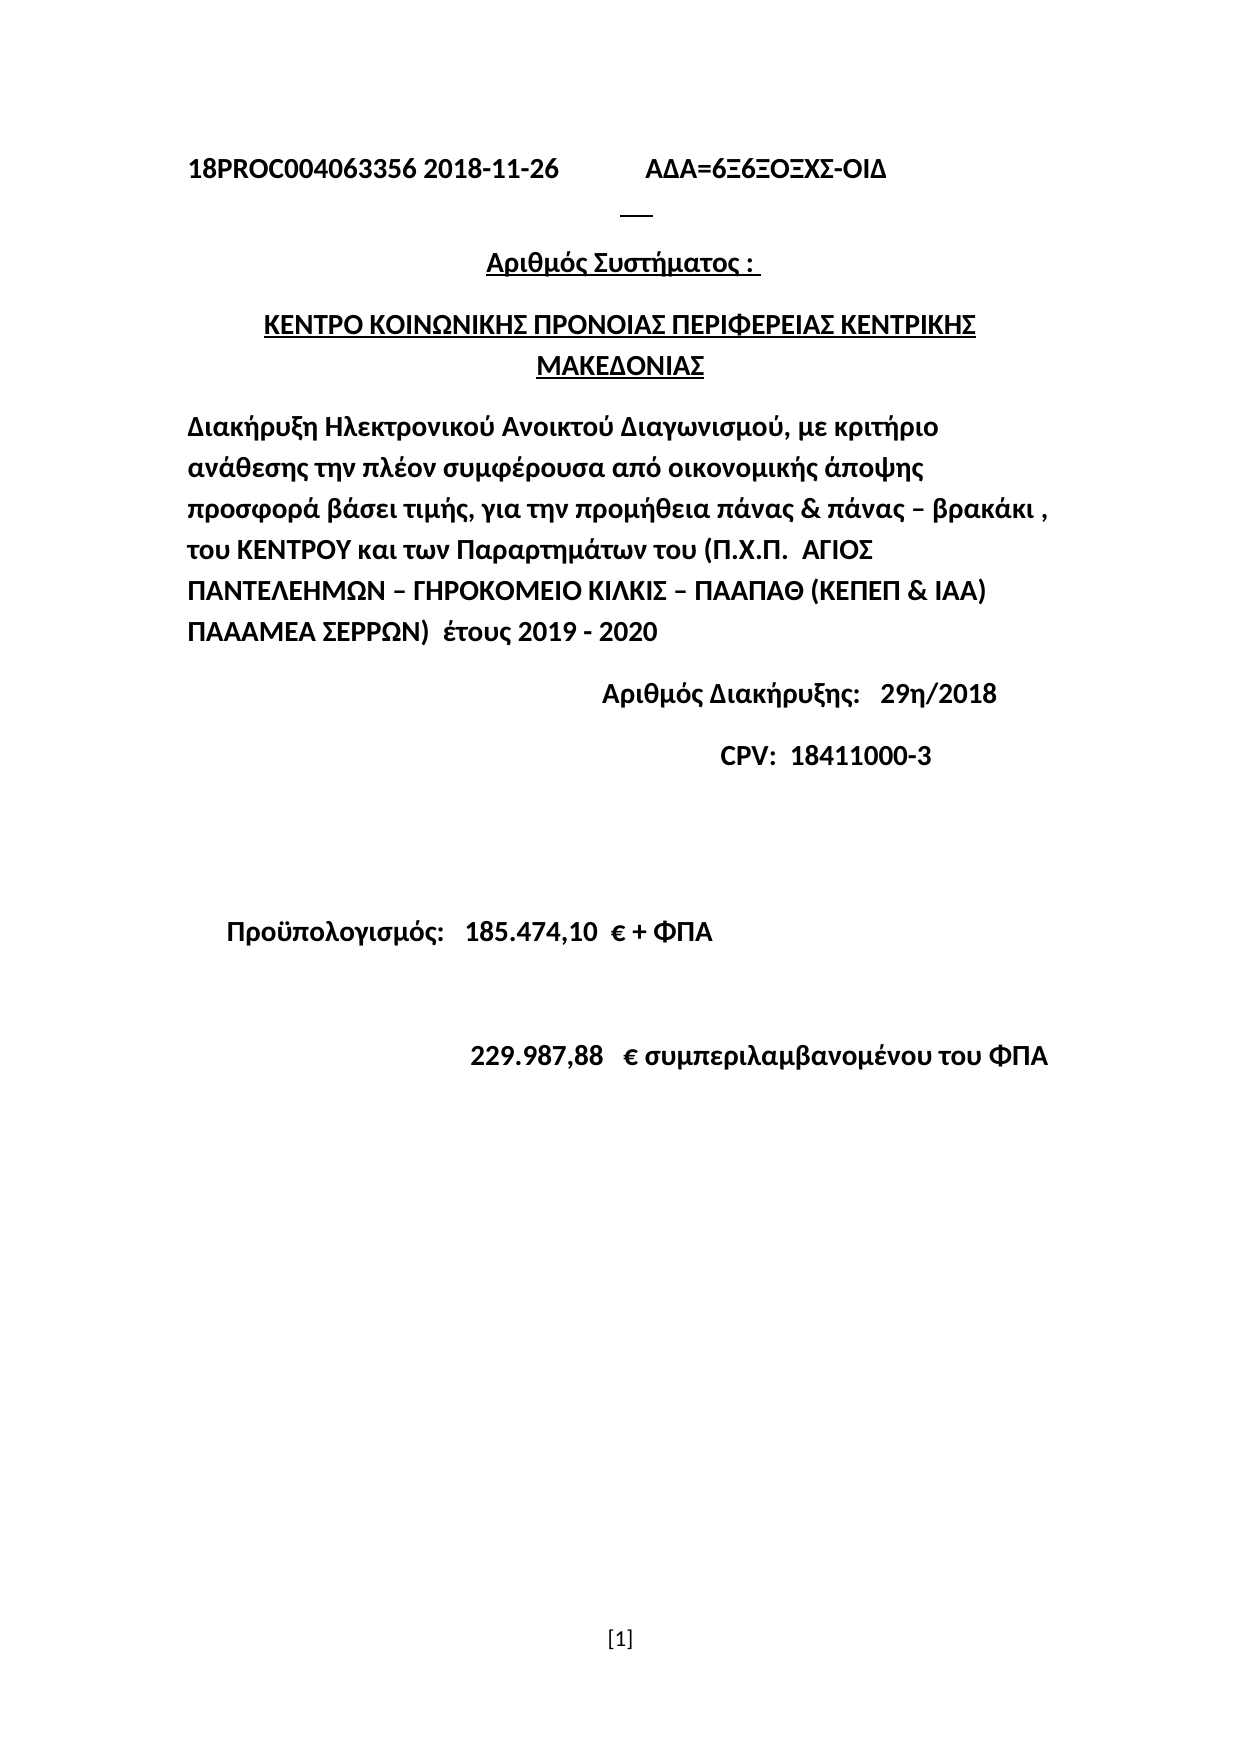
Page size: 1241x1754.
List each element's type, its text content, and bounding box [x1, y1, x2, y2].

text Προϋπολογισμός: 185.474,10 € + ΦΠΑ [187, 913, 1053, 949]
text Αριθμός Συστήματος : [187, 244, 1053, 279]
text 18PROC004063356 2018-11-26 ΑΔΑ=6Ξ6ΞΟΞΧΣ-ΟΙΔ [187, 150, 1053, 186]
text CPV: 18411000-3 [187, 737, 1053, 772]
text Διακήρυξη Ηλεκτρονικού Ανοικτού Διαγωνισμού, με κριτήριο ανάθεσης την πλέον συμφέρουσα από οικονομικής άποψης προσφορά βάσει τιμής, για την προμήθεια πάνας & πάνας – βρακάκι , του ΚΕΝΤΡΟΥ και των Παραρτημάτων του (Π.Χ.Π. ΑΓΙΟΣ ΠΑΝΤΕΛΕΗΜΩΝ – ΓΗΡΟΚΟΜΕΙΟ ΚΙΛΚΙΣ – ΠΑΑΠΑΘ (ΚΕΠΕΠ & ΙΑΑ) ΠΑΑΑΜΕΑ ΣΕΡΡΩΝ) έτους 2019 - 2020 [187, 408, 1053, 649]
text 229.987,88 € συμπεριλαμβανομένου του ΦΠΑ [187, 1037, 1053, 1072]
text Αριθμός Διακήρυξης: 29η/2018 [187, 675, 1053, 711]
text ΚΕΝΤΡΟ ΚΟΙΝΩΝΙΚΗΣ ΠΡΟΝΟΙΑΣ ΠΕΡΙΦΕΡΕΙΑΣ ΚΕΝΤΡΙΚΗΣ ΜΑΚΕΔΟΝΙΑΣ [187, 306, 1053, 382]
